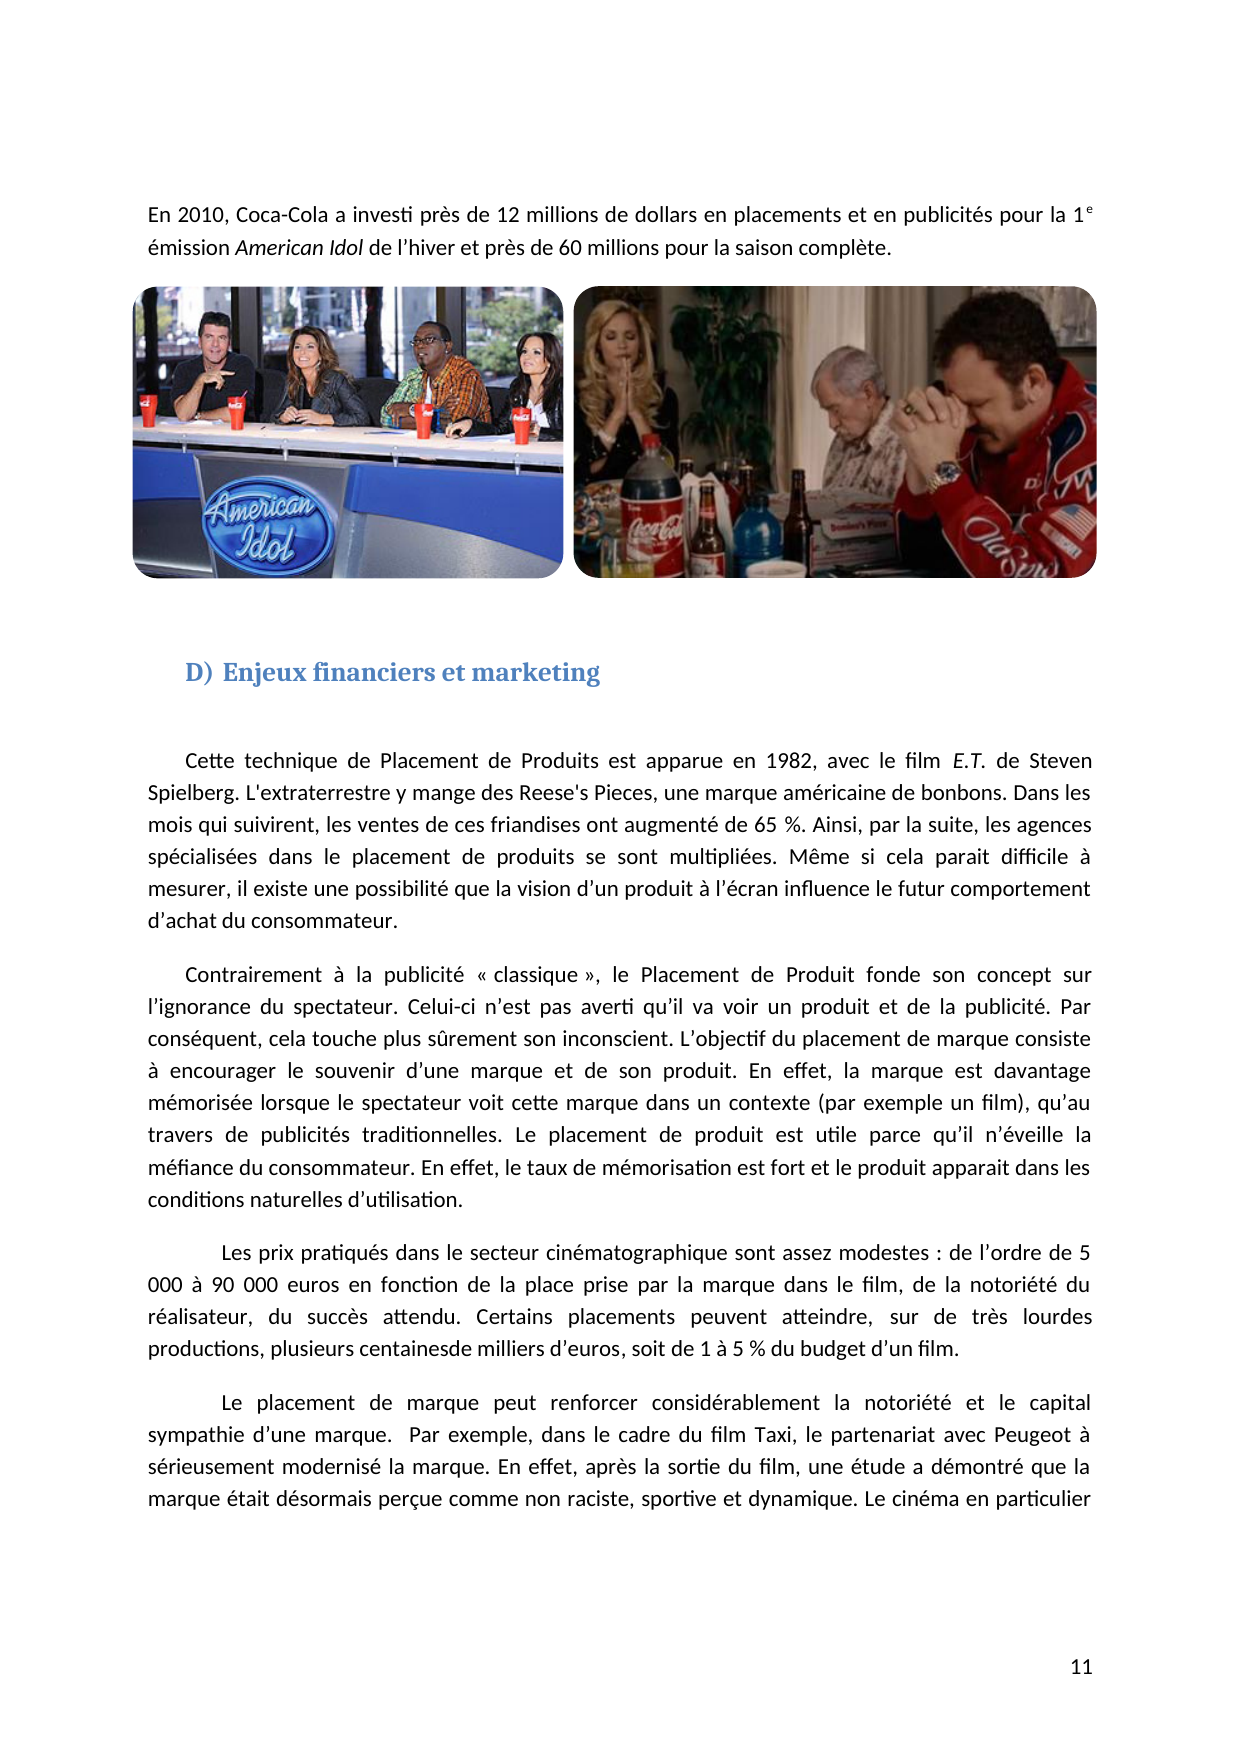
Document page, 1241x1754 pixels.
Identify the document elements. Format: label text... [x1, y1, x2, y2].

text En 2010, Coca-Cola a investi près de 12 millions de dollars en placements et en publicités pour la 1e émission American Idol de l’hiver et près de 60 millions pour la saison complète. [148, 201, 1093, 261]
text Contrairement à la publicité « classique », le Placement de Produit fonde son concept sur l’ignorance du spectateur. Celui-ci n’est pas averti qu’il va voir un produit et de la publicité. Par conséquent, cela touche plus sûrement son inconscient. L’objectif du placement de marque consiste à encourager le souvenir d’une marque et de son produit. En effet, la marque est davantage mémorisée lorsque le spectateur voit cette marque dans un contexte (par exemple un film), qu’au travers de publicités traditionnelles. Le placement de produit est utile parce qu’il n’éveille la méfiance du consommateur. En effet, le taux de mémorisation est fort et le produit apparait dans les conditions naturelles d’utilisation. [148, 960, 1093, 1213]
subtitle Enjeux financiers et marketing [185, 657, 1093, 688]
text Les prix pratiqués dans le secteur cinématographique sont assez modestes : de l’ordre de 5 000 à 90 000 euros en fonction de la place prise par la marque dans le film, de la notoriété du réalisateur, du succès attendu. Certains placements peuvent atteindre, sur de très lourdes productions, plusieurs centainesde milliers d’euros, soit de 1 à 5 % du budget d’un film. [148, 1238, 1093, 1363]
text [148, 1388, 1093, 1512]
picture [573, 286, 1097, 578]
picture [132, 286, 564, 579]
text Cette technique de Placement de Produits est apparue en 1982, avec le film E.T. de Steven Spielberg. L'extraterrestre y mange des Reese's Pieces, une marque américaine de bonbons. Dans les mois qui suivirent, les ventes de ces friandises ont augmenté de 65 %. Ainsi, par la suite, les agences spécialisées dans le placement de produits se sont multipliées. Même si cela parait difficile à mesurer, il existe une possibilité que la vision d’un produit à l’écran influence le futur comportement d’achat du consommateur. [148, 746, 1093, 935]
